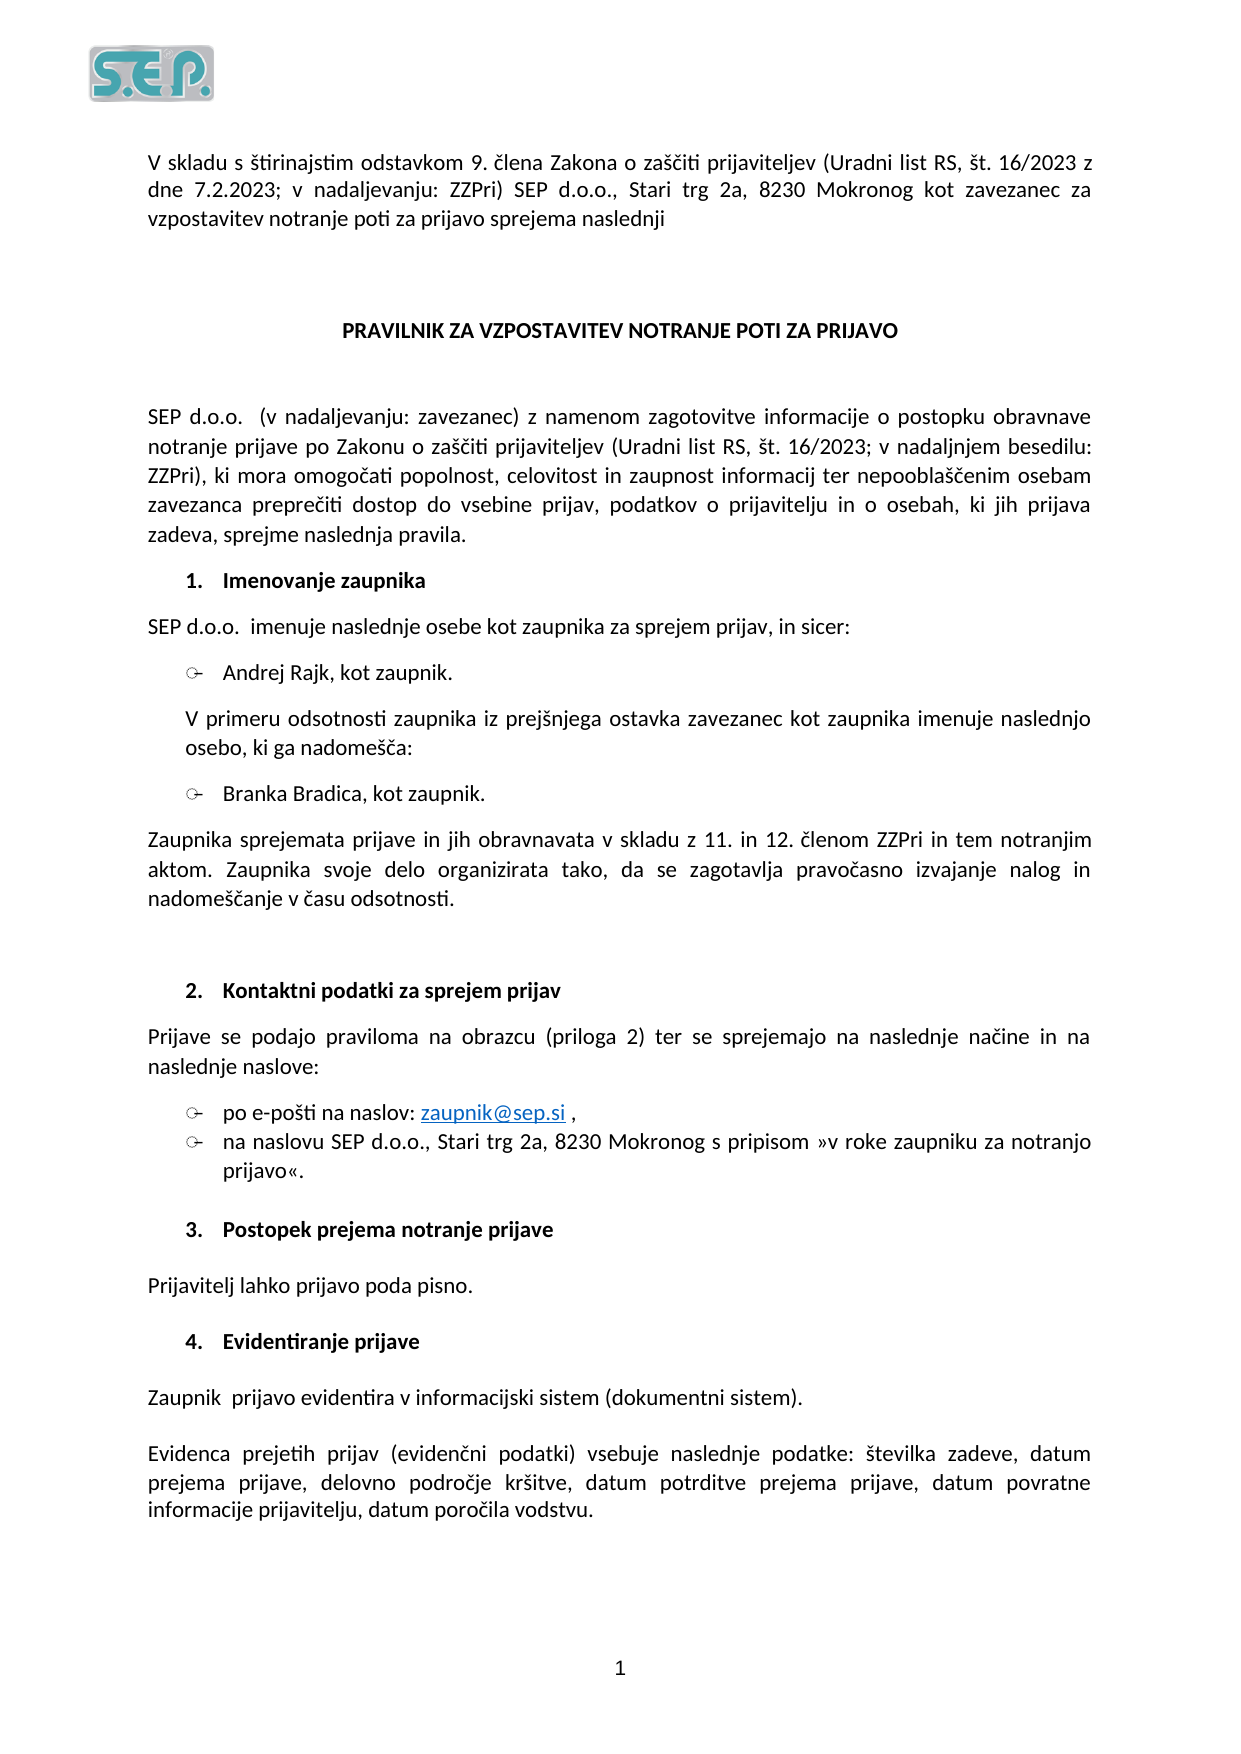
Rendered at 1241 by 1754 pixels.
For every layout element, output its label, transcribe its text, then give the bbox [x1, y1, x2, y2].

text Zaupnika sprejemata prijave in jih obravnavata v skladu z 11. in 12. členom ZZPri in tem notranjim aktom. Zaupnika svoje delo organizirata tako, da se zagotavlja pravočasno izvajanje nalog in nadomeščanje v času odsotnosti. [148, 826, 1093, 912]
text V skladu s štirinajstim odstavkom 9. člena Zakona o zaščiti prijaviteljev (Uradni list RS, št. 16/2023 z dne 7.2.2023; v nadaljevanju: ZZPri) SEP d.o.o., Stari trg 2a, 8230 Mokronog kot zavezanec za vzpostavitev notranje poti za prijavo sprejema naslednji [148, 148, 1093, 232]
list Postopek prejema notranje prijave [185, 1215, 1093, 1243]
text Evidenca prejetih prijav (evidenčni podatki) vsebuje naslednje podatke: številka zadeve, datum prejema prijave, delovno področje kršitve, datum potrditve prejema prijave, datum povratne informacije prijavitelju, datum poročila vodstvu. [148, 1439, 1093, 1524]
list Imenovanje zaupnika [185, 566, 1093, 594]
list po e-pošti na naslov: zaupnik@sep.si , [185, 1098, 1093, 1126]
list Evidentiranje prijave [185, 1327, 1093, 1356]
text SEP d.o.o. (v nadaljevanju: zavezanec) z namenom zagotovitve informacije o postopku obravnave notranje prijave po Zakonu o zaščiti prijaviteljev (Uradni list RS, št. 16/2023; v nadaljnjem besedilu: ZZPri), ki mora omogočati popolnost, celovitost in zaupnost informacij ter nepooblaščenim osebam zavezanca preprečiti dostop do vsebine prijav, podatkov o prijavitelju in o osebah, ki jih prijava zadeva, sprejme naslednja pravila. [148, 402, 1093, 548]
list Branka Bradica, kot zaupnik. [185, 779, 1093, 808]
picture [88, 45, 215, 102]
text Prijave se podajo praviloma na obrazcu (priloga 2) ter se sprejemajo na naslednje načine in na naslednje naslove: [148, 1022, 1093, 1080]
text Zaupnik prijavo evidentira v informacijski sistem (dokumentni sistem). [148, 1383, 1093, 1412]
list na naslovu SEP d.o.o., Stari trg 2a, 8230 Mokronog s pripisom »v roke zaupniku za notranjo prijavo«. [185, 1127, 1093, 1185]
list Andrej Rajk, kot zaupnik. [185, 658, 1093, 686]
text V primeru odsotnosti zaupnika iz prejšnjega ostavka zavezanec kot zaupnika imenuje naslednjo osebo, ki ga nadomešča: [185, 704, 1093, 762]
text Prijavitelj lahko prijavo poda pisno. [148, 1271, 1093, 1299]
list Kontaktni podatki za sprejem prijav [185, 976, 1093, 1004]
text SEP d.o.o. imenuje naslednje osebe kot zaupnika za sprejem prijav, in sicer: [148, 612, 1093, 640]
text PRAVILNIK ZA VZPOSTAVITEV NOTRANJE POTI ZA PRIJAVO [148, 316, 1093, 344]
